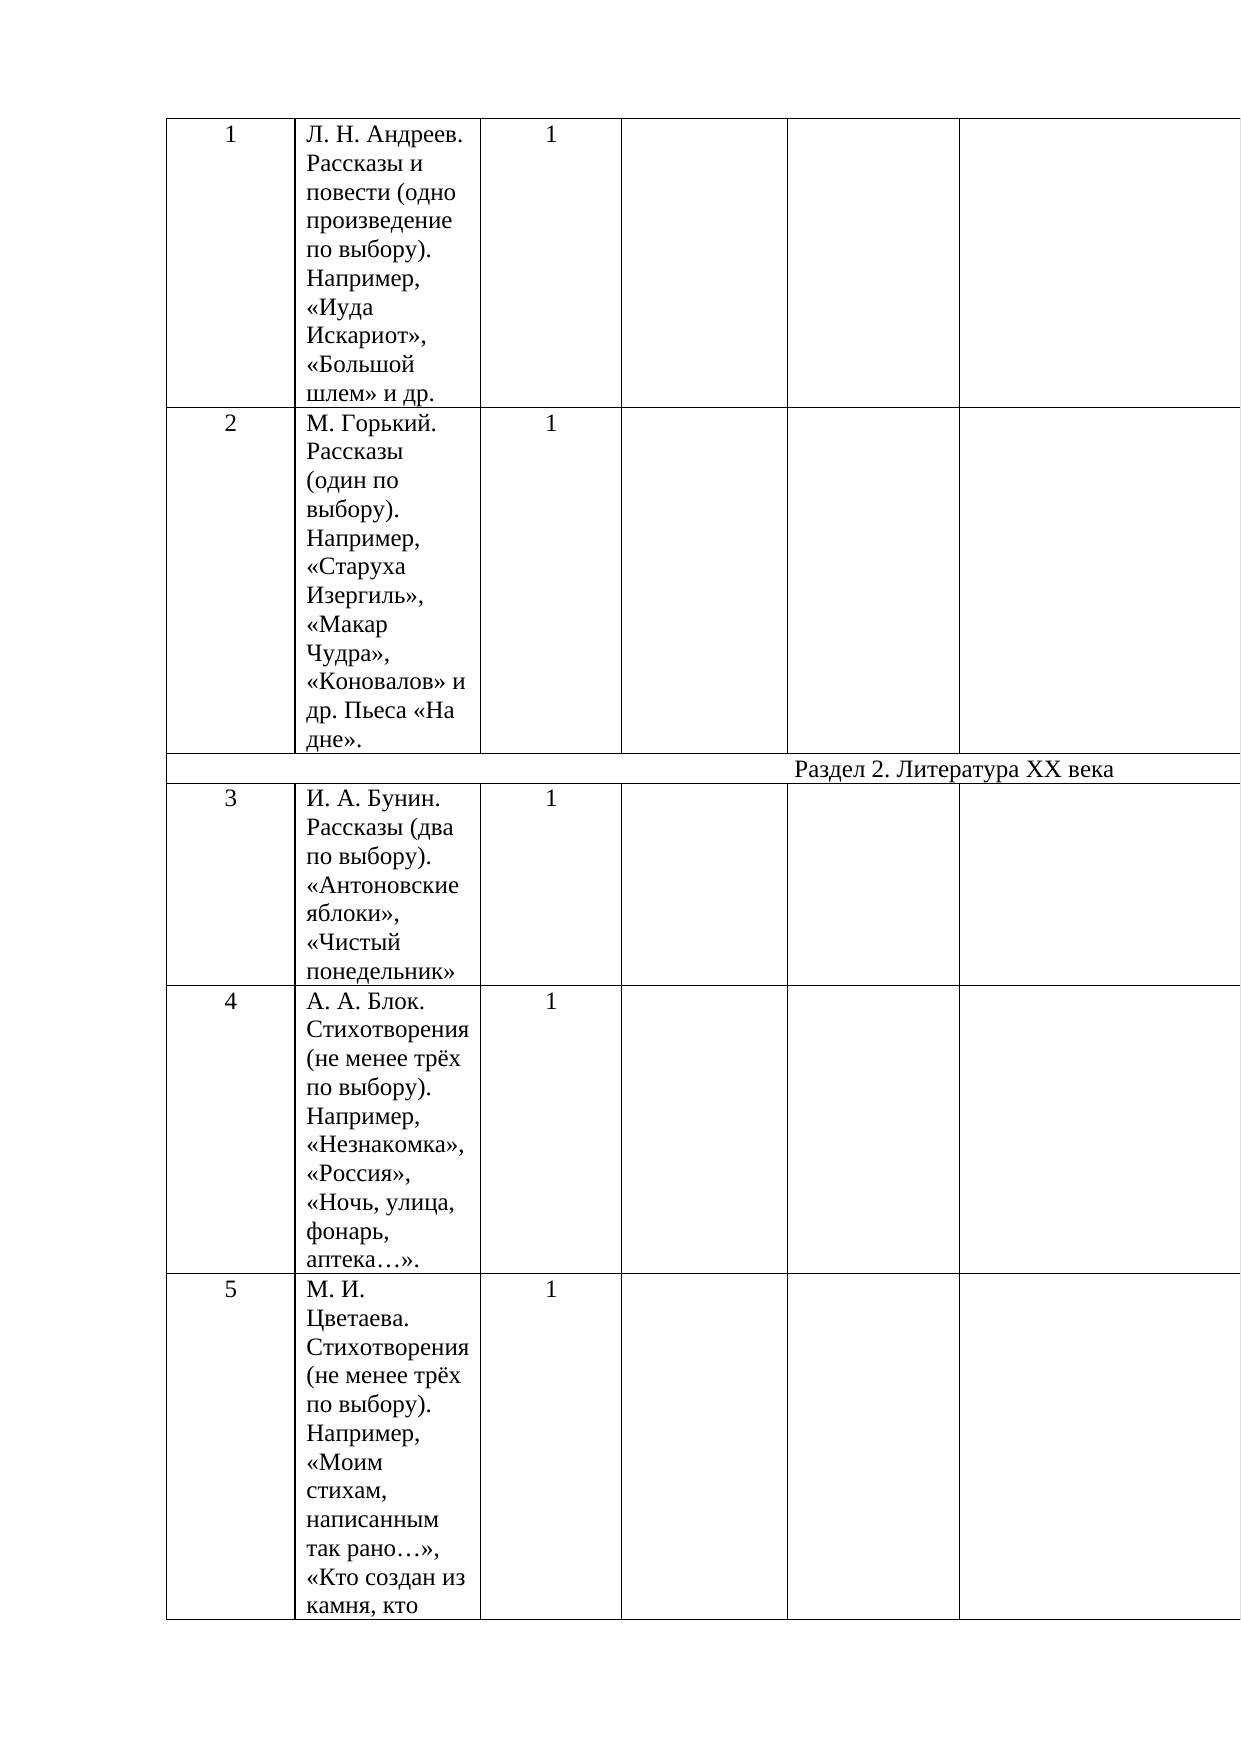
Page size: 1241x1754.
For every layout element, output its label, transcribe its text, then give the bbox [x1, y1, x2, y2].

table_cell [622, 986, 787, 1273]
table_cell 1 [481, 119, 621, 407]
table_cell [960, 119, 1240, 407]
table_cell [788, 986, 959, 1273]
table_cell [788, 784, 959, 985]
table_cell И. А. Бунин. Рассказы (два по выбору). «Антоновские яблоки», «Чистый понедельник» [296, 784, 480, 985]
table_cell [788, 408, 959, 753]
table_cell [960, 784, 1240, 985]
table_cell [788, 1274, 959, 1619]
table_cell М. Горький. Рассказы (один по выбору). Например, «Старуха Изергиль», «Макар Чудра», «Коновалов» и др. Пьеса «На дне». [296, 408, 480, 753]
table_cell 1 [481, 986, 621, 1273]
table_cell [622, 119, 787, 407]
table_cell [622, 784, 787, 985]
table_cell А. А. Блок. Стихотворения (не менее трёх по выбору). Например, «Незнакомка», «Россия», «Ночь, улица, фонарь, аптека…». [296, 986, 480, 1273]
table_cell 3 [167, 784, 294, 985]
table_cell Л. Н. Андреев. Рассказы и повести (одно произведение по выбору). Например, «Иуда Искариот», «Большой шлем» и др. [296, 119, 480, 407]
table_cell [296, 1274, 480, 1619]
table_cell 1 [167, 119, 294, 407]
table_cell [622, 1274, 787, 1619]
table_cell [622, 408, 787, 753]
table_cell 1 [481, 408, 621, 753]
table_cell [960, 1274, 1240, 1619]
table_cell 1 [481, 1274, 621, 1619]
table_cell [788, 119, 959, 407]
table_cell [960, 986, 1240, 1273]
table_cell 5 [167, 1274, 294, 1619]
table_cell [960, 408, 1240, 753]
table_cell Раздел 2. Литература ХХ века [167, 754, 1240, 782]
table_cell 2 [167, 408, 294, 753]
table_cell 4 [167, 986, 294, 1273]
table_cell 1 [481, 784, 621, 985]
